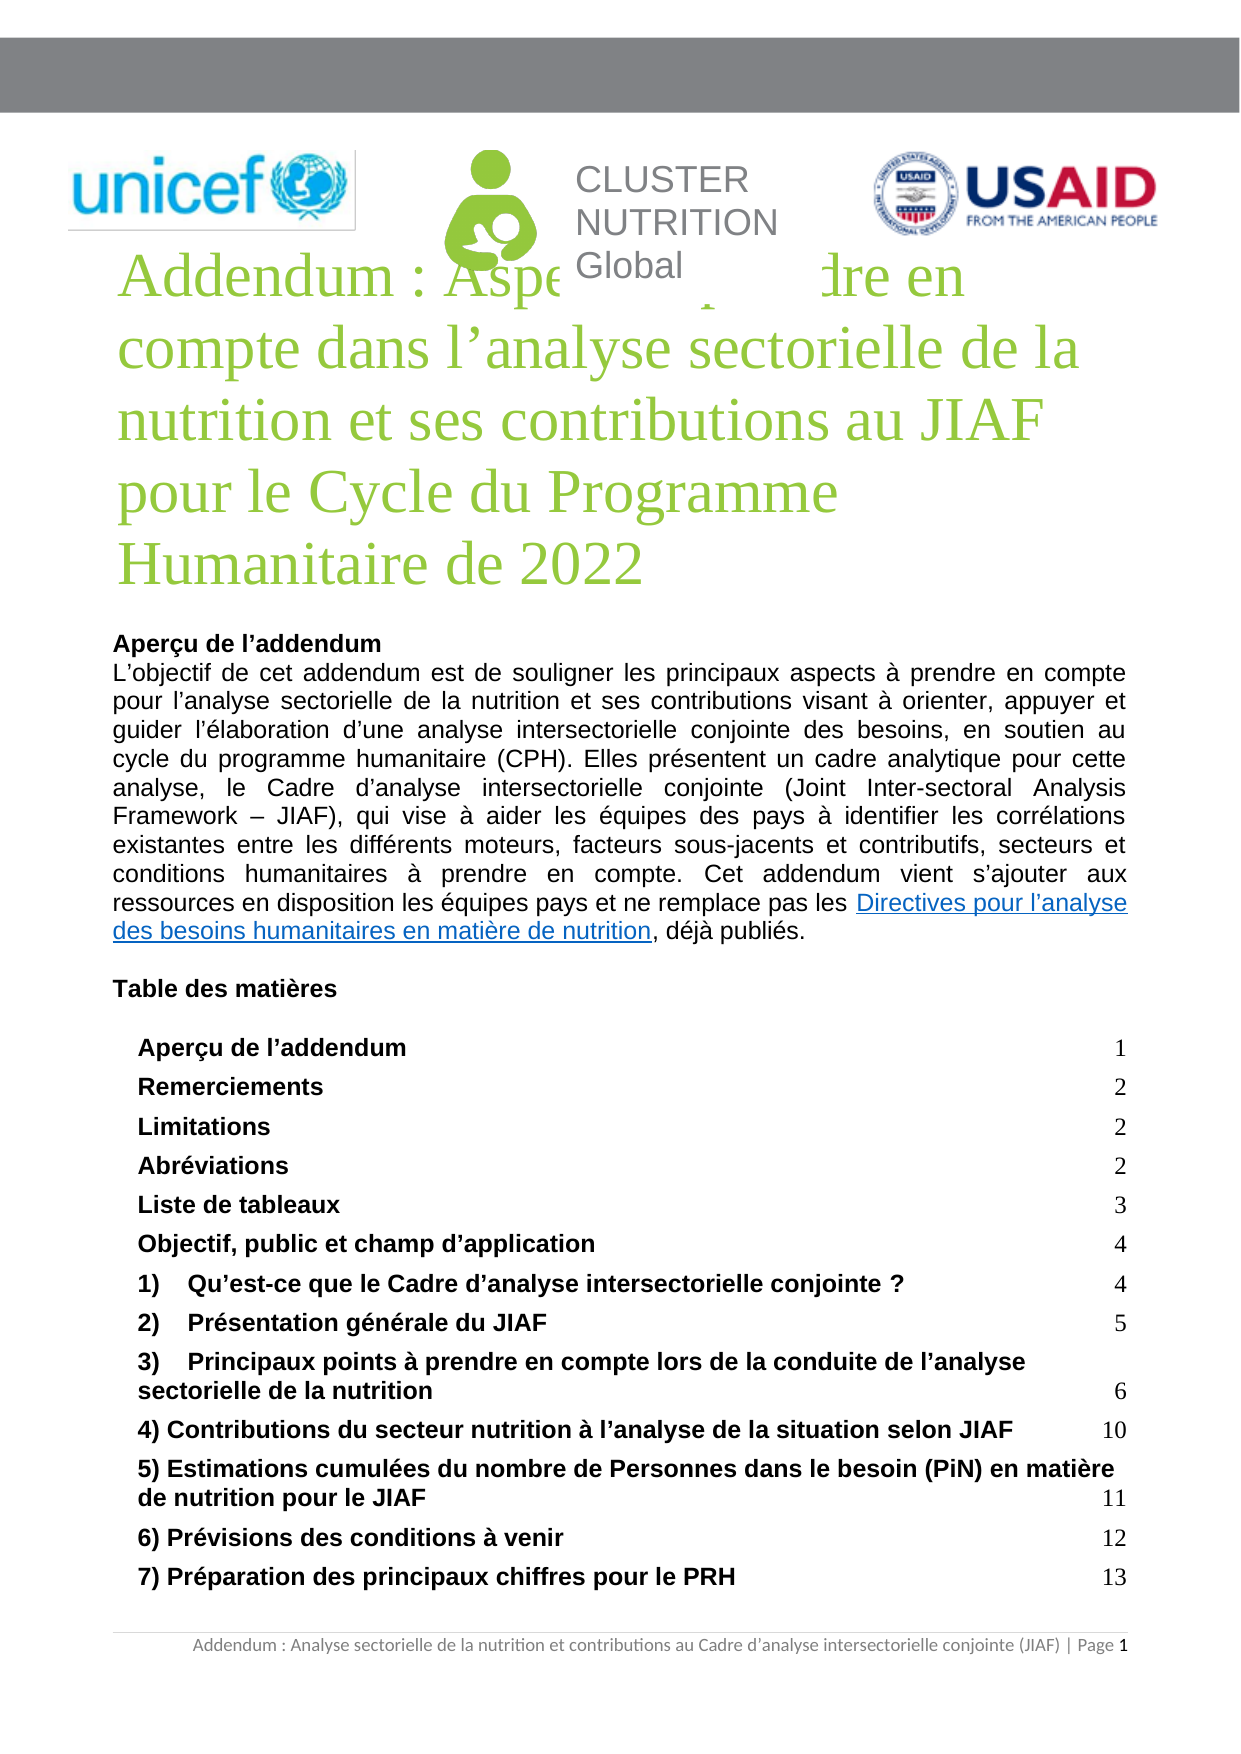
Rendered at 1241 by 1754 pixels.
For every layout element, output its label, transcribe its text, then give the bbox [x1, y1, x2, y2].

picture [868, 150, 1164, 242]
picture [430, 150, 551, 271]
picture [68, 150, 357, 232]
subtitle Aperçu de l’addendum [112, 629, 1128, 657]
text Table des matières [112, 974, 1128, 1002]
text L’objectif de cet addendum est de souligner les principaux aspects à prendre en compte pour l’analyse sectorielle de la nutrition et ses contributions visant à orienter, appuyer et guider l’élaboration d’une analyse intersectorielle conjointe des besoins, en soutien au cycle du programme humanitaire (CPH). Elles présentent un cadre analytique pour cette analyse, le Cadre d’analyse intersectorielle conjointe (Joint Inter-sectoral Analysis Framework – JIAF), qui vise à aider les équipes des pays à identifier les corrélations existantes entre les différents moteurs, facteurs sous-jacents et contributifs, secteurs et conditions humanitaires à prendre en compte. Cet addendum vient s’ajouter aux ressources en disposition les équipes pays et ne remplace pas les Directives pour l’analyse des besoins humanitaires en matière de nutrition, déjà publiés. [112, 657, 1128, 945]
